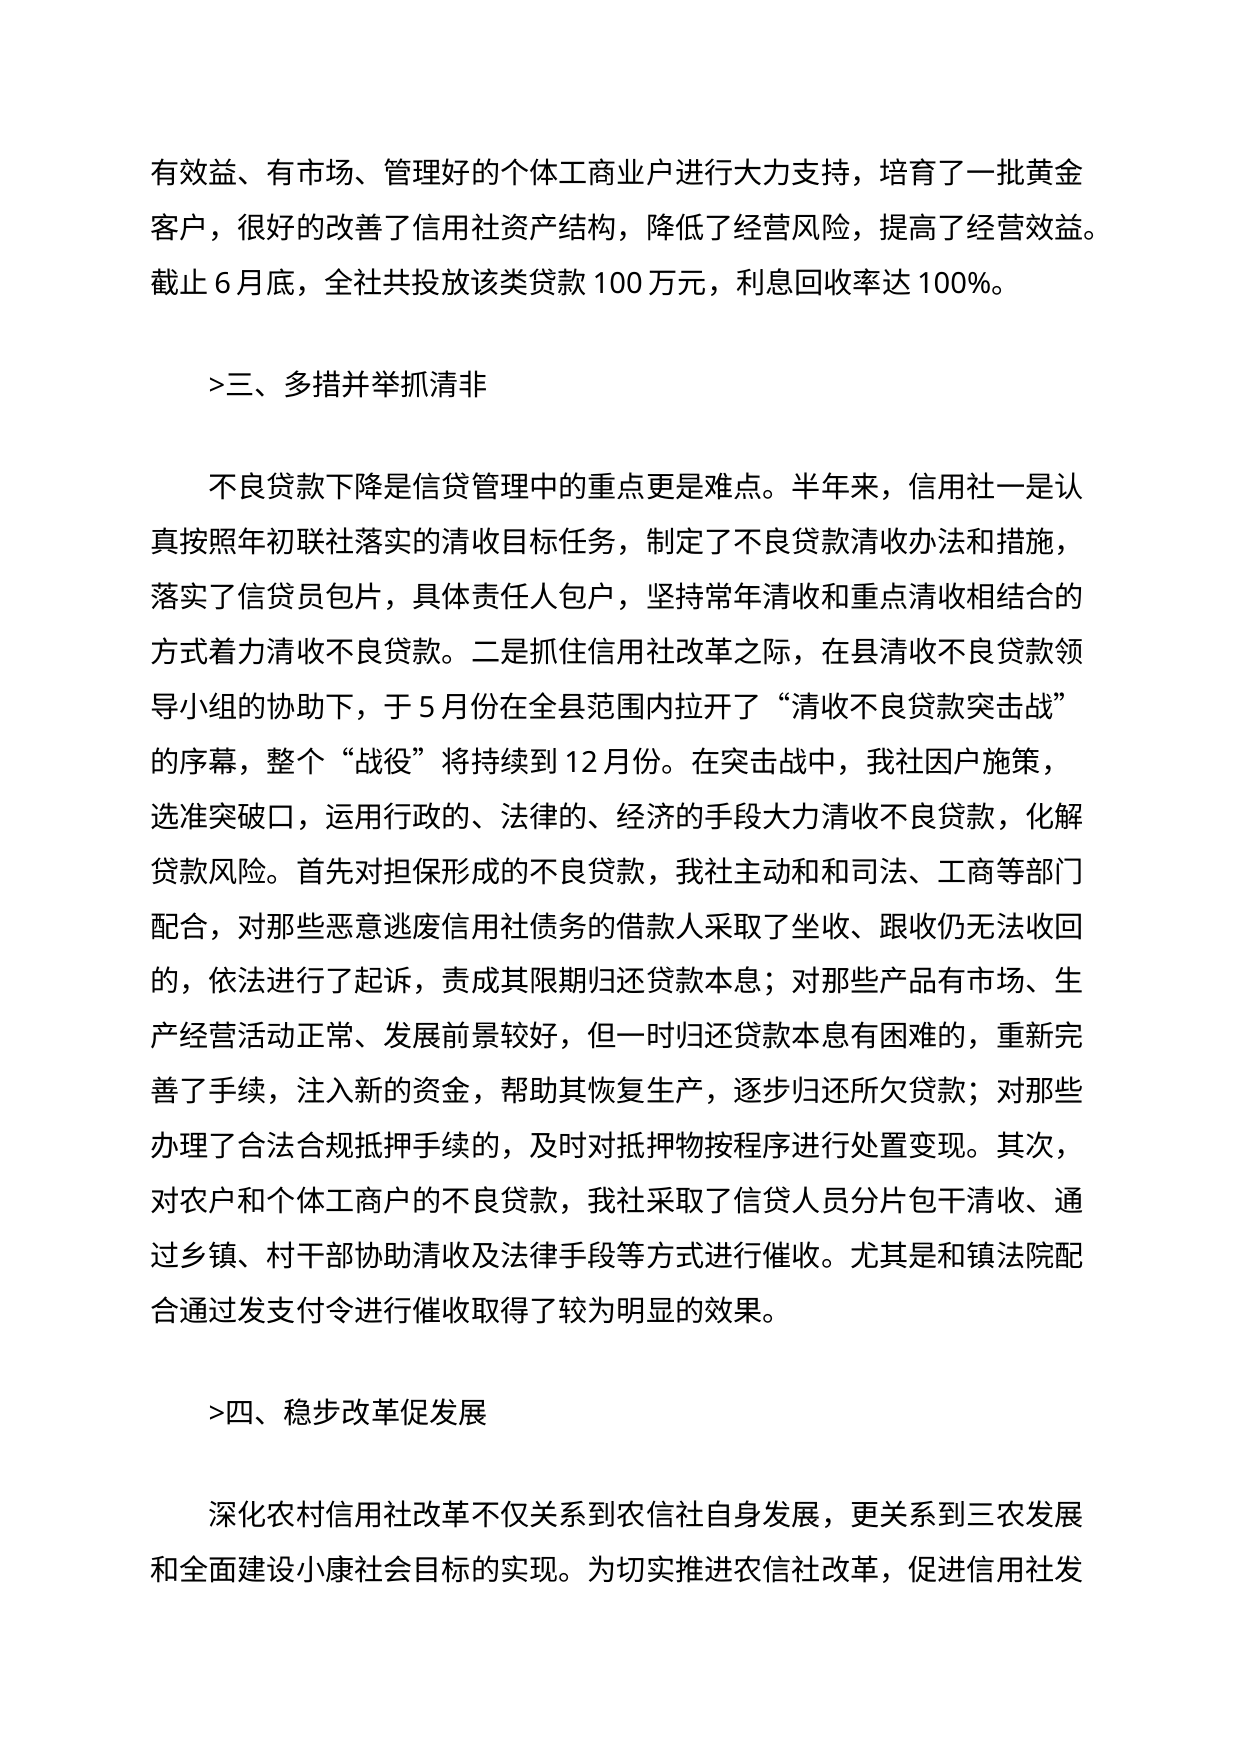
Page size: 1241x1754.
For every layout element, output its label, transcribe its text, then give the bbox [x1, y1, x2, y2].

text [150, 1491, 1090, 1588]
text 不良贷款下降是信贷管理中的重点更是难点。半年来，信用社一是认真按照年初联社落实的清收目标任务，制定了不良贷款清收办法和措施，落实了信贷员包片，具体责任人包户，坚持常年清收和重点清收相结合的方式着力清收不良贷款。二是抓住信用社改革之际，在县清收不良贷款领导小组的协助下，于5月份在全县范围内拉开了“清收不良贷款突击战”的序幕，整个“战役”将持续到12月份。在突击战中，我社因户施策，选准突破口，运用行政的、法律的、经济的手段大力清收不良贷款，化解贷款风险。首先对担保形成的不良贷款，我社主动和和司法、工商等部门配合，对那些恶意逃废信用社债务的借款人采取了坐收、跟收仍无法收回的，依法进行了起诉，责成其限期归还贷款本息；对那些产品有市场、生产经营活动正常、发展前景较好，但一时归还贷款本息有困难的，重新完善了手续，注入新的资金，帮助其恢复生产，逐步归还所欠贷款；对那些办理了合法合规抵押手续的，及时对抵押物按程序进行处置变现。其次，对农户和个体工商户的不良贷款，我社采取了信贷人员分片包干清收、通过乡镇、村干部协助清收及法律手段等方式进行催收。尤其是和镇法院配合通过发支付令进行催收取得了较为明显的效果。 [150, 464, 1090, 1330]
text >四、稳步改革促发展 [150, 1389, 1090, 1432]
text >三、多措并举抓清非 [150, 362, 1090, 404]
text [150, 150, 1090, 302]
